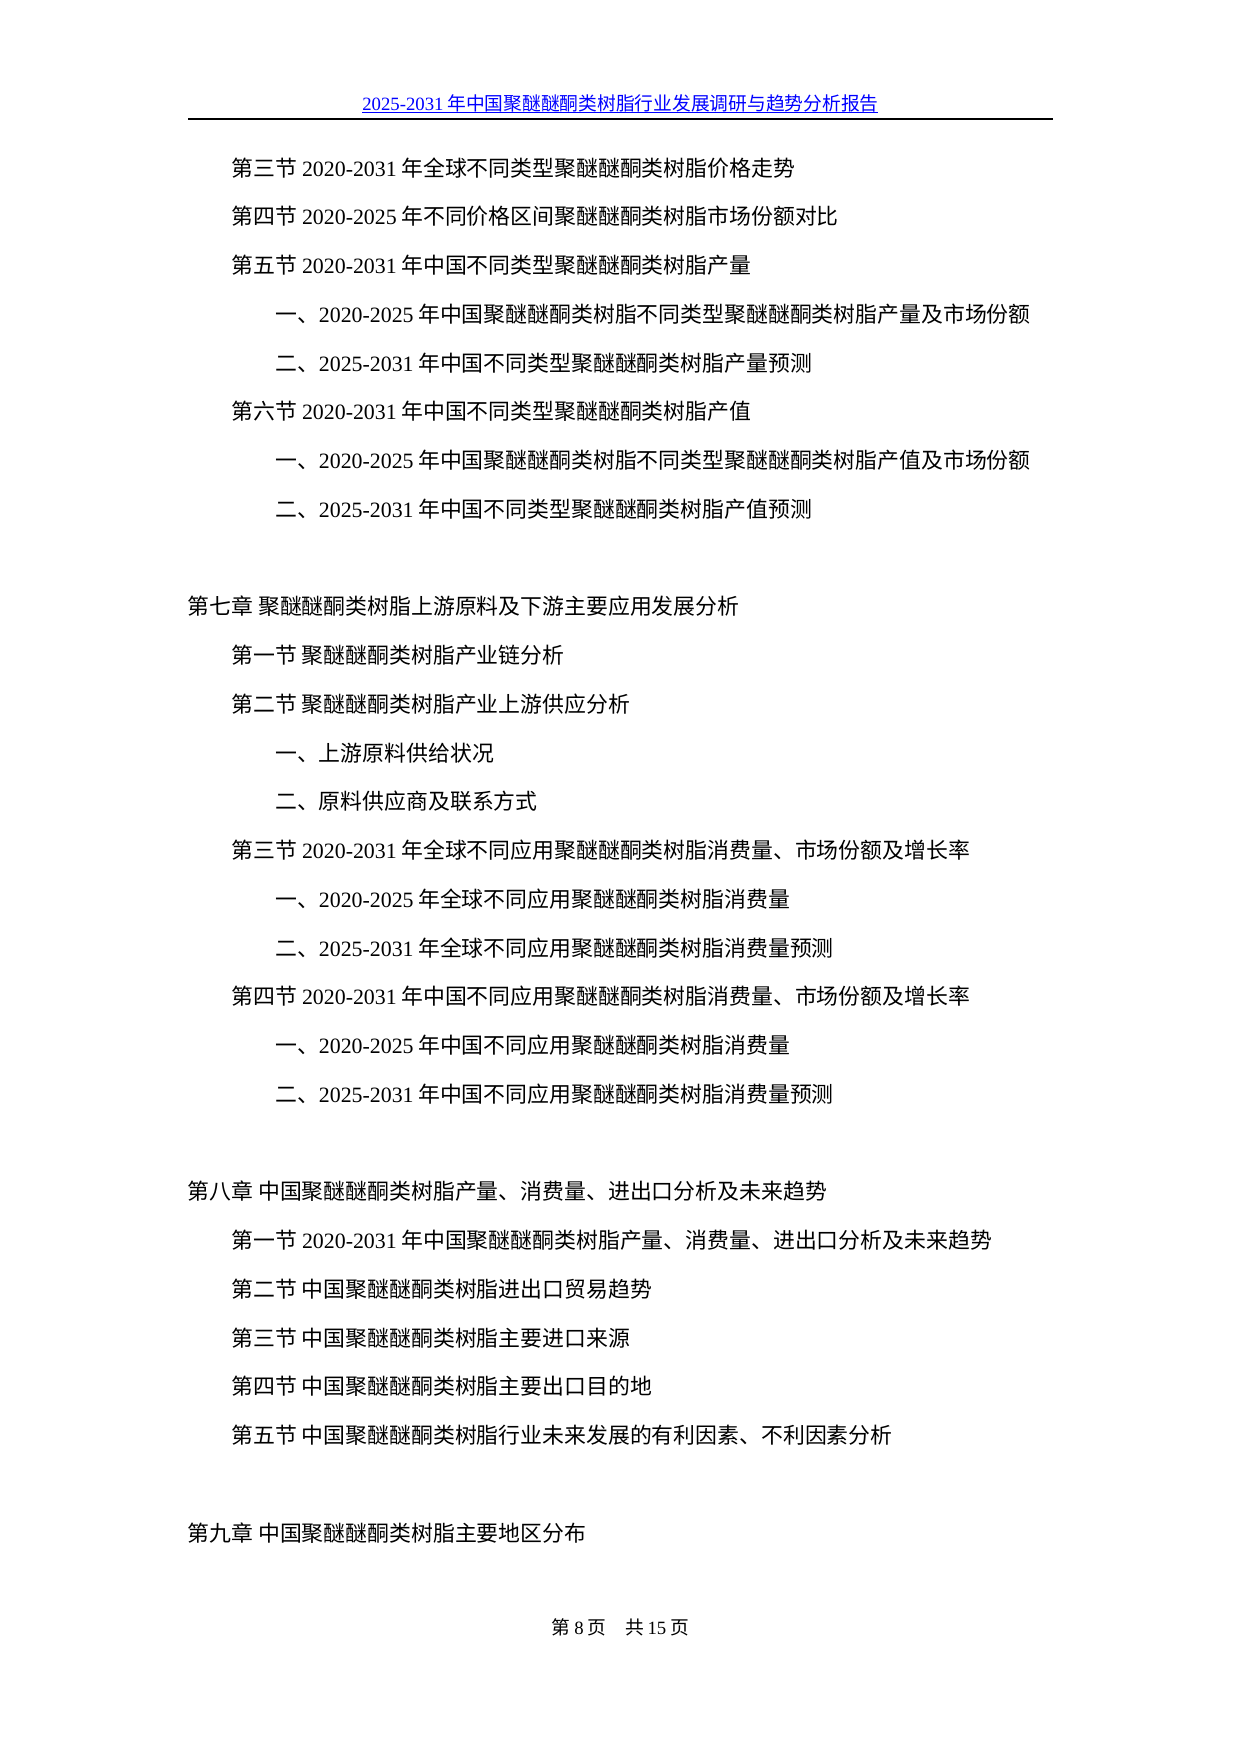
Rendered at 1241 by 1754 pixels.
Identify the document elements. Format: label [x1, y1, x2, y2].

text [187, 150, 1053, 1548]
